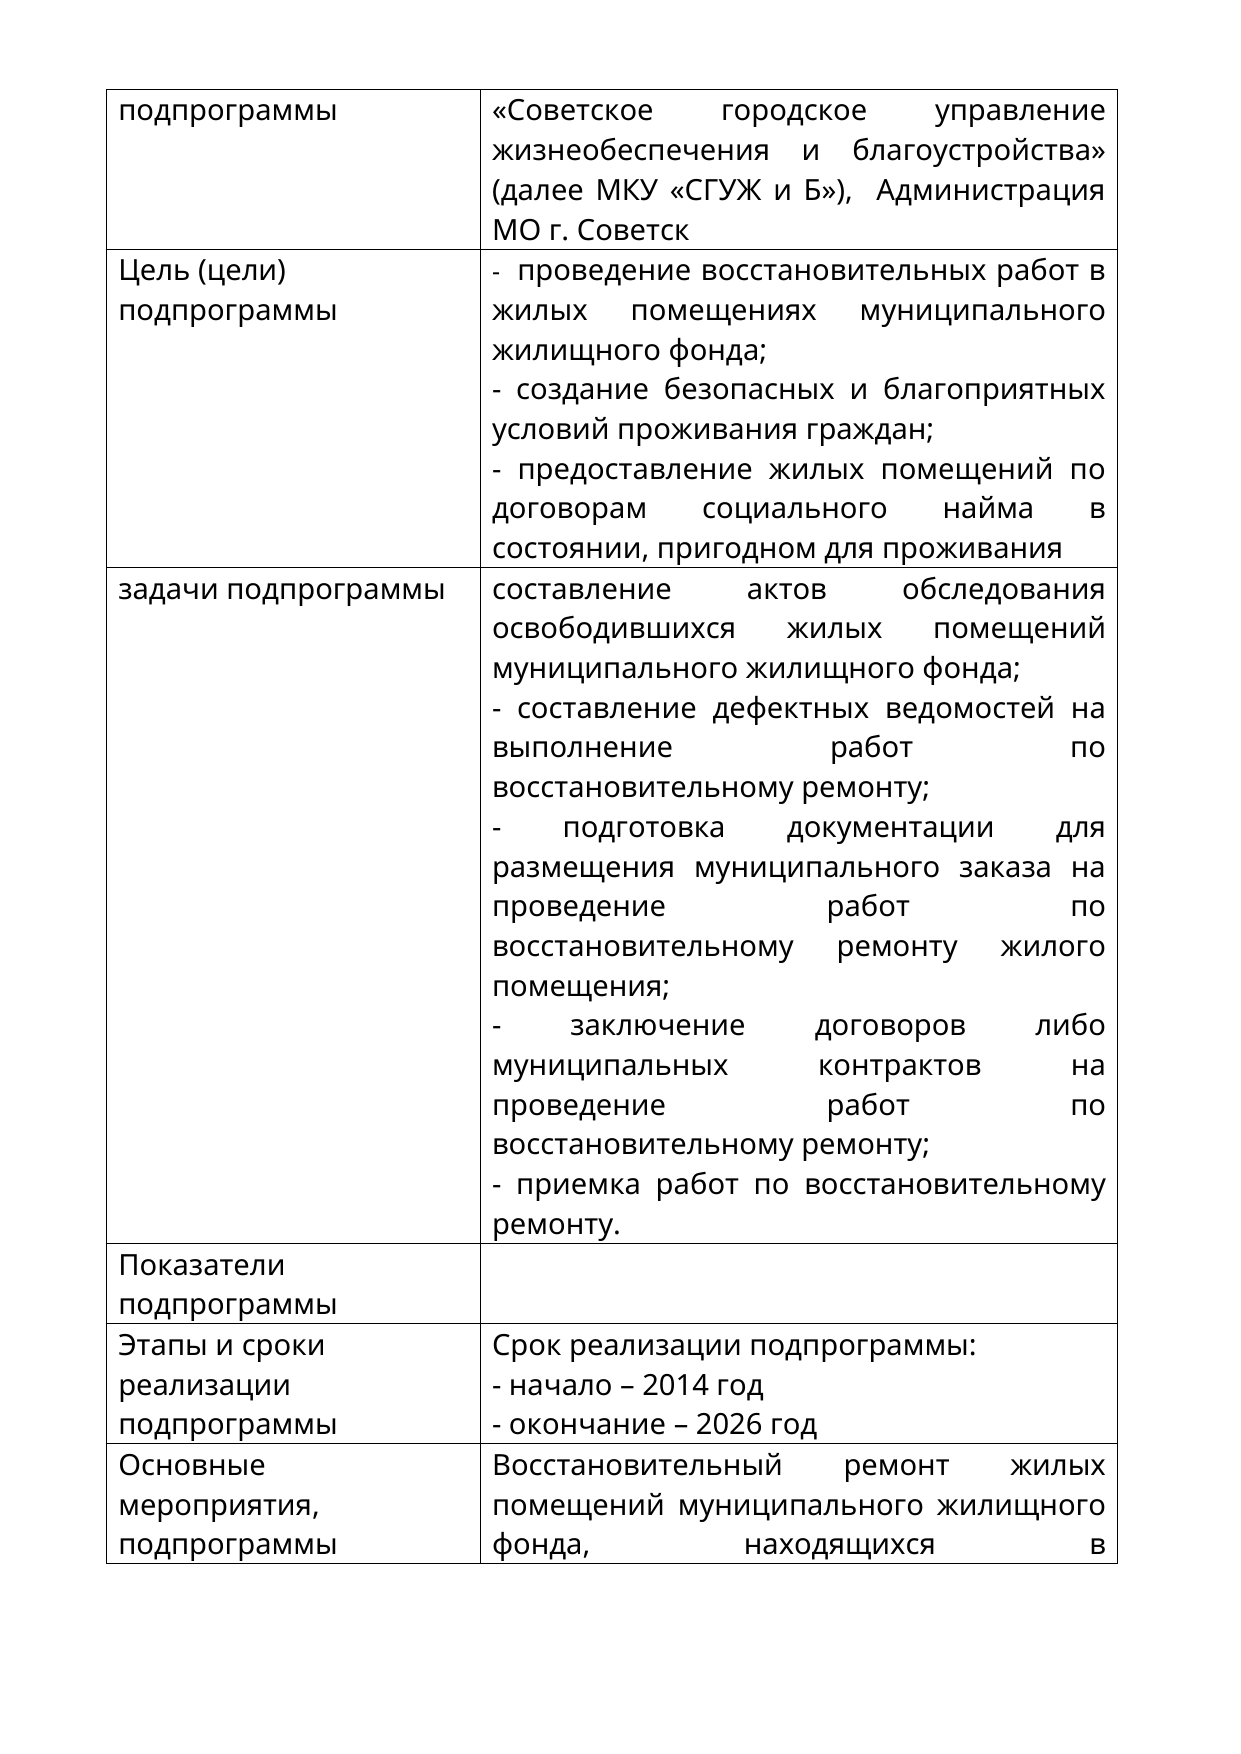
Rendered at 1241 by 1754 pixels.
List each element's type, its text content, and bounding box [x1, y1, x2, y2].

table_cell Показатели подпрограммы [107, 1244, 480, 1323]
table_cell составление актов обследования освободившихся жилых помещений муниципального жилищного фонда; - составление дефектных ведомостей на выполнение работ по восстановительному ремонту; - подготовка документации для размещения муниципального заказа на проведение работ по восстановительному ремонту жилого помещения; - заключение договоров либо муниципальных контрактов на проведение работ по восстановительному ремонту; - приемка работ по восстановительному ремонту. [481, 568, 1117, 1243]
table_cell задачи подпрограммы [107, 568, 480, 1243]
table_cell [481, 1244, 1117, 1323]
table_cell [107, 1444, 480, 1563]
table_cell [481, 1444, 1117, 1563]
table_cell Этапы и сроки реализации подпрограммы [107, 1324, 480, 1443]
table_cell Срок реализации подпрограммы: - начало – 2014 год - окончание – 2026 год [481, 1324, 1117, 1443]
table_cell - проведение восстановительных работ в жилых помещениях муниципального жилищного фонда; - создание безопасных и благоприятных условий проживания граждан; - предоставление жилых помещений по договорам социального найма в состоянии, пригодном для проживания [481, 250, 1117, 567]
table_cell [107, 90, 480, 248]
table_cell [481, 90, 1117, 248]
table_cell Цель (цели) подпрограммы [107, 250, 480, 567]
